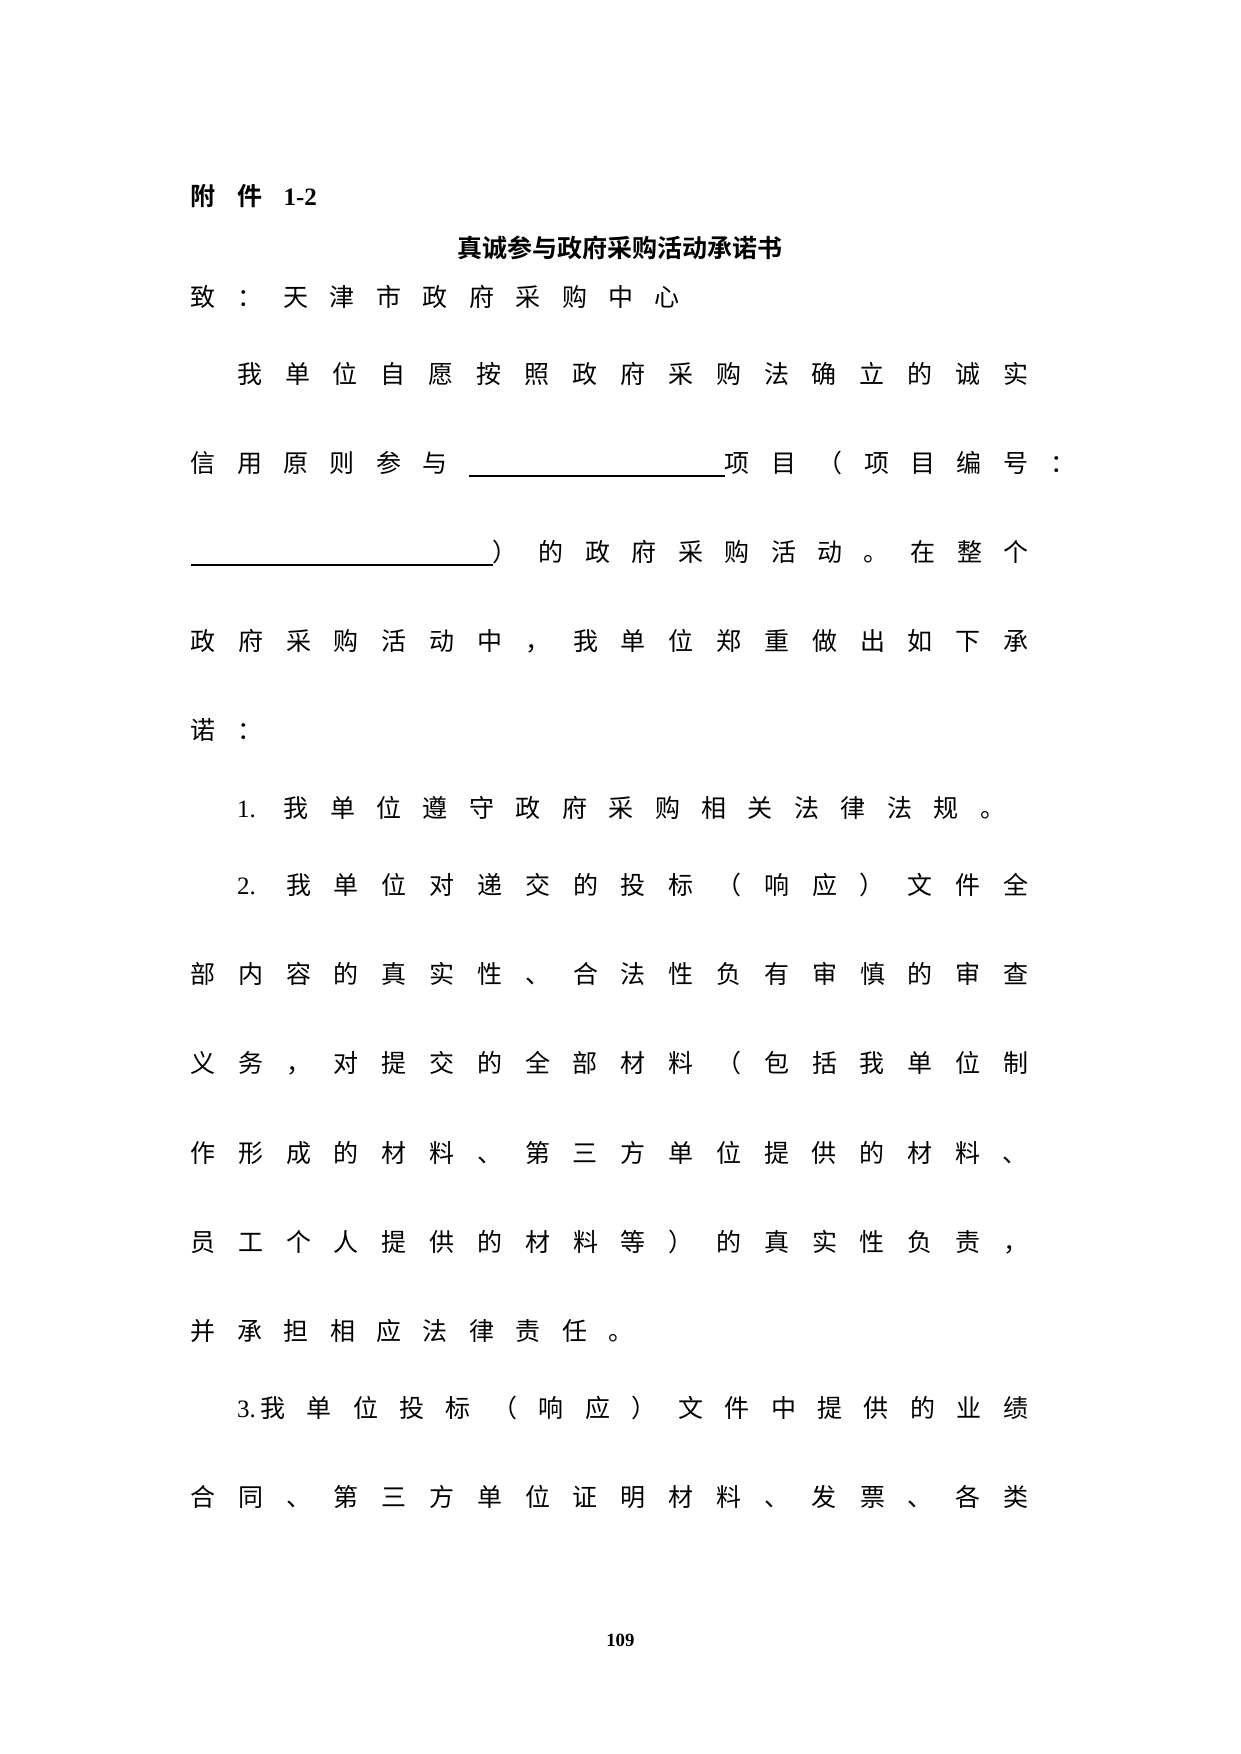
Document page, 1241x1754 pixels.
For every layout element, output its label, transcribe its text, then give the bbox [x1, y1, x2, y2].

text 附件1-2 [190, 164, 1050, 224]
text 致：天津市政府采购中心 [190, 266, 1050, 325]
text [190, 1377, 1050, 1526]
text 1. 我单位遵守政府采购相关法律法规。 [190, 777, 1050, 836]
text 2. 我单位对递交的投标（响应）文件全部内容的真实性、合法性负有审慎的审查义务，对提交的全部材料（包括我单位制作形成的材料、第三方单位提供的材料、员工个人提供的材料等）的真实性负责，并承担相应法律责任。 [190, 854, 1050, 1359]
text 真诚参与政府采购活动承诺书 [190, 224, 1050, 266]
text 我单位自愿按照政府采购法确立的诚实信用原则参与 项目（项目编号： ）的政府采购活动。在整个政府采购活动中，我单位郑重做出如下承诺： [190, 343, 1050, 759]
